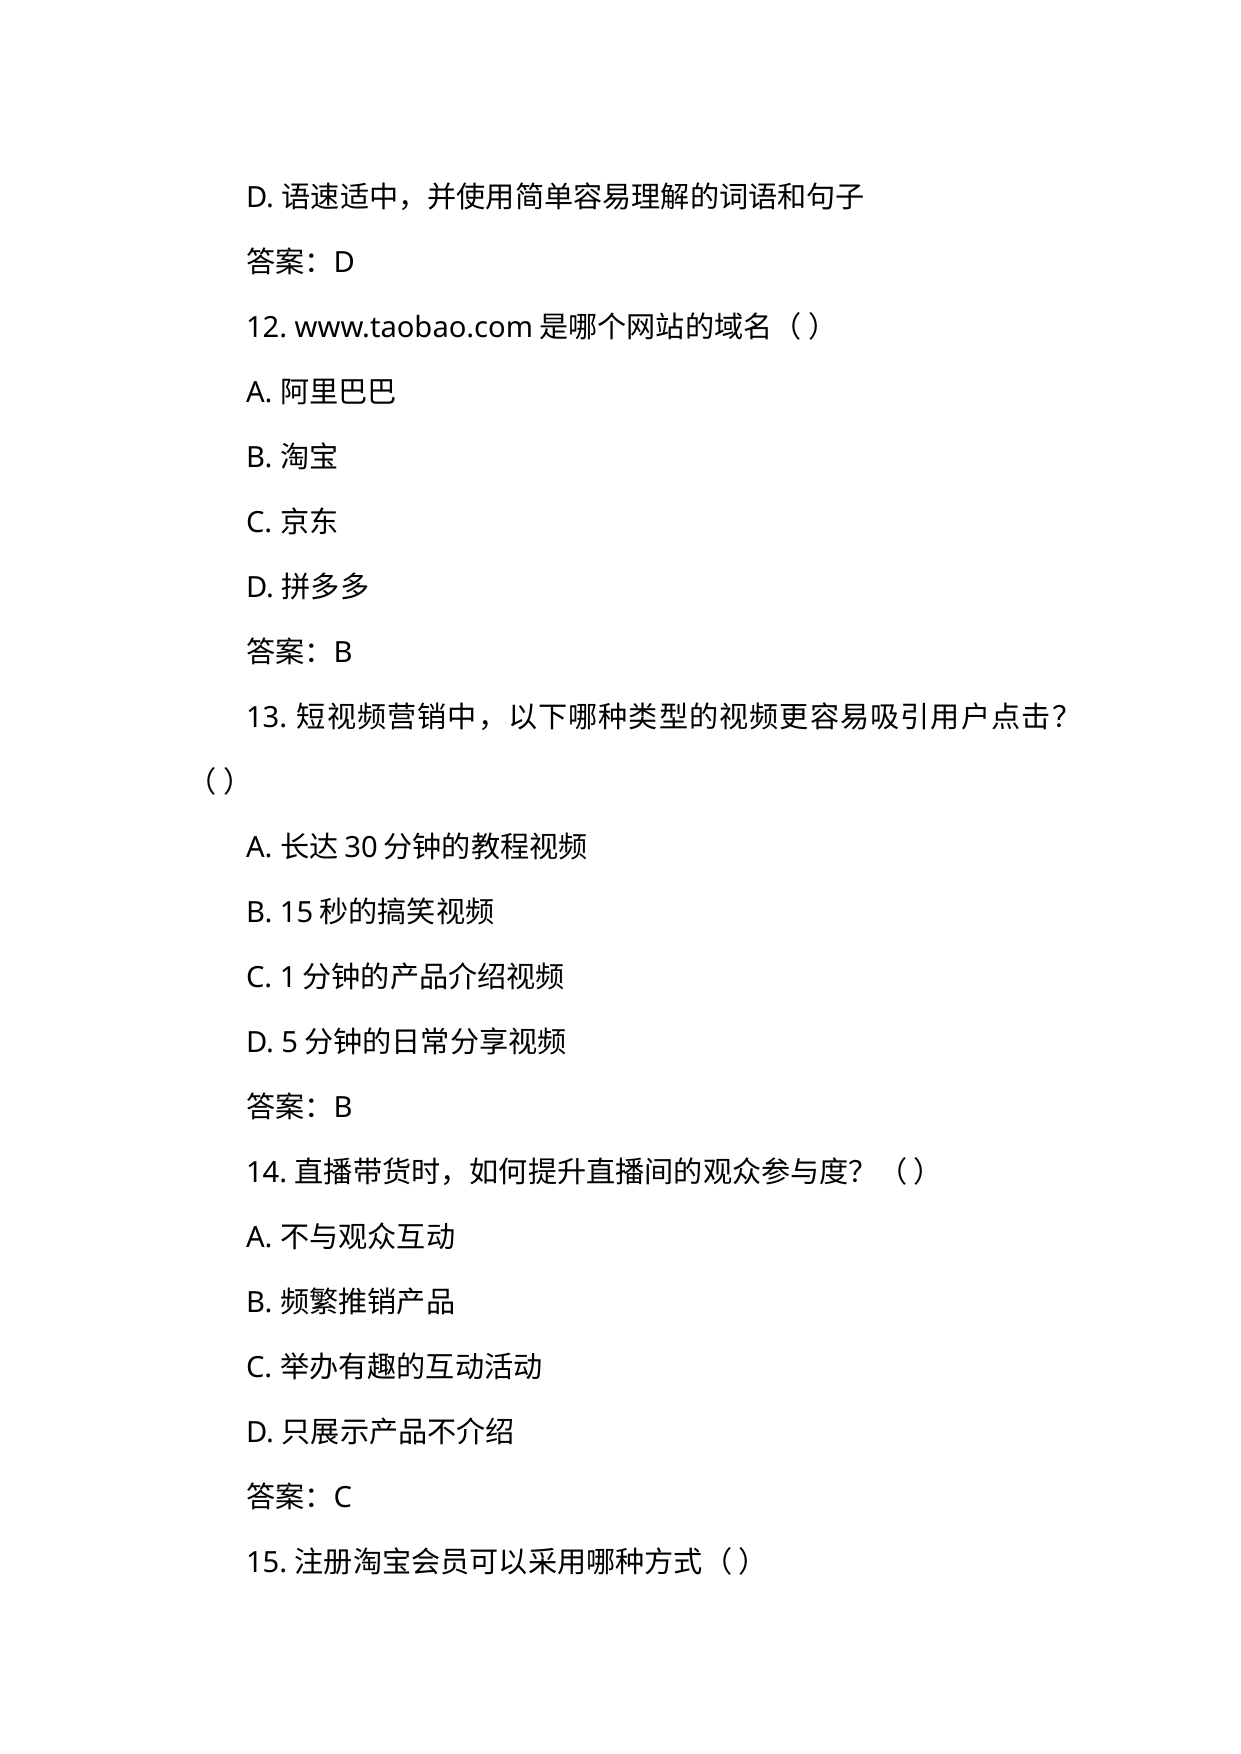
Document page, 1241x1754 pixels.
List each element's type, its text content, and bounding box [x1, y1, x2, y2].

text D. 语速适中，并使用简单容易理解的词语和句子 [187, 162, 1053, 227]
text D. 拼多多 [187, 552, 1053, 617]
text D. 5分钟的日常分享视频 [187, 1007, 1053, 1072]
text 答案：B [187, 1072, 1053, 1137]
text B. 15秒的搞笑视频 [187, 877, 1053, 942]
text A. 不与观众互动 [187, 1202, 1053, 1267]
text A. 阿里巴巴 [187, 357, 1053, 422]
text D. 只展示产品不介绍 [187, 1397, 1053, 1462]
text 13. 短视频营销中，以下哪种类型的视频更容易吸引用户点击？（ ） [187, 682, 1053, 812]
text 14. 直播带货时，如何提升直播间的观众参与度？（ ） [187, 1137, 1053, 1202]
text 15. 注册淘宝会员可以采用哪种方式（ ） [187, 1527, 1053, 1592]
text 答案：C [187, 1462, 1053, 1527]
text 12. www.taobao.com是哪个网站的域名（ ） [187, 292, 1053, 357]
text A. 长达30分钟的教程视频 [187, 812, 1053, 877]
text B. 频繁推销产品 [187, 1267, 1053, 1332]
text C. 1分钟的产品介绍视频 [187, 942, 1053, 1007]
text 答案：B [187, 617, 1053, 682]
text C. 京东 [187, 487, 1053, 552]
text C. 举办有趣的互动活动 [187, 1332, 1053, 1397]
text 答案：D [187, 227, 1053, 292]
text B. 淘宝 [187, 422, 1053, 487]
